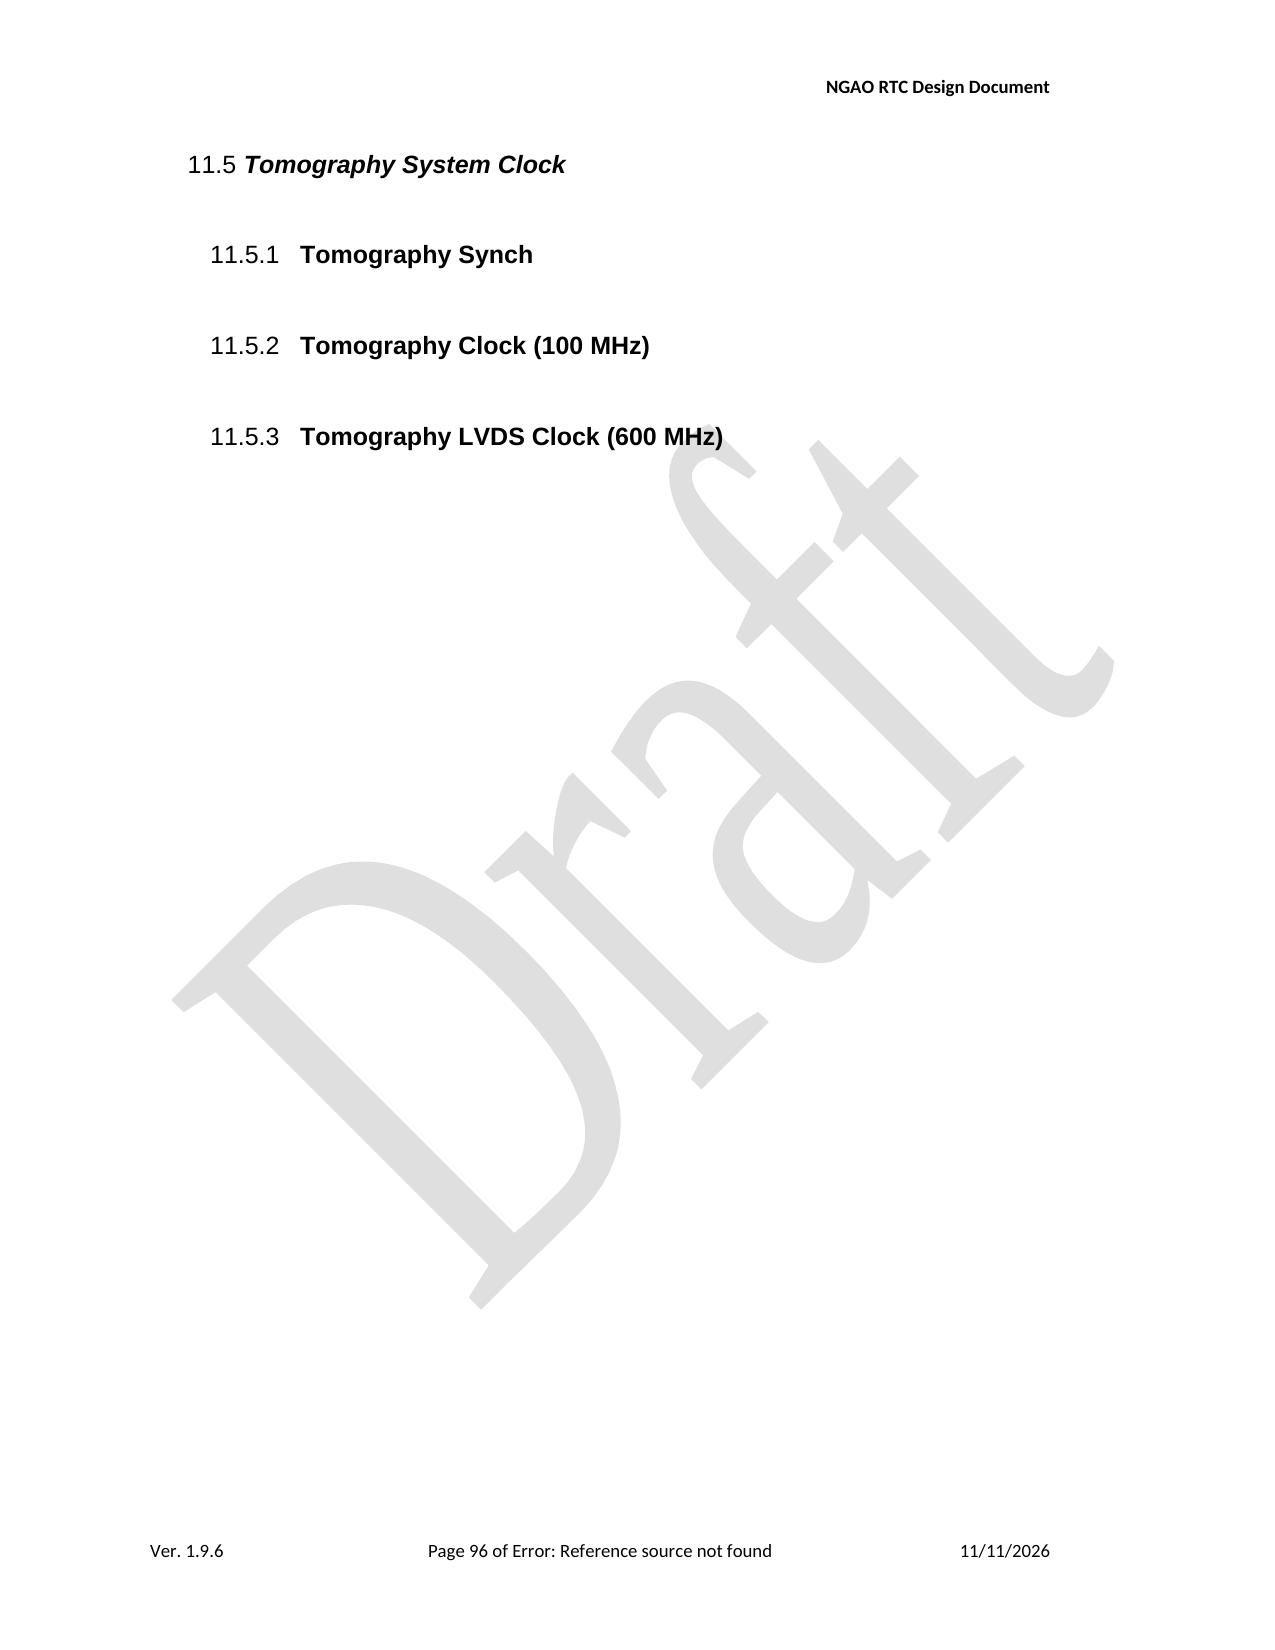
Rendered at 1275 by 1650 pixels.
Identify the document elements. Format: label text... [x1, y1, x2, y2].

subtitle Tomography Synch [210, 241, 1125, 269]
subtitle Tomography System Clock [187, 150, 1125, 179]
subtitle Tomography LVDS Clock (600 MHz) [210, 422, 1125, 450]
subtitle Tomography Clock (100 MHz) [210, 331, 1125, 360]
